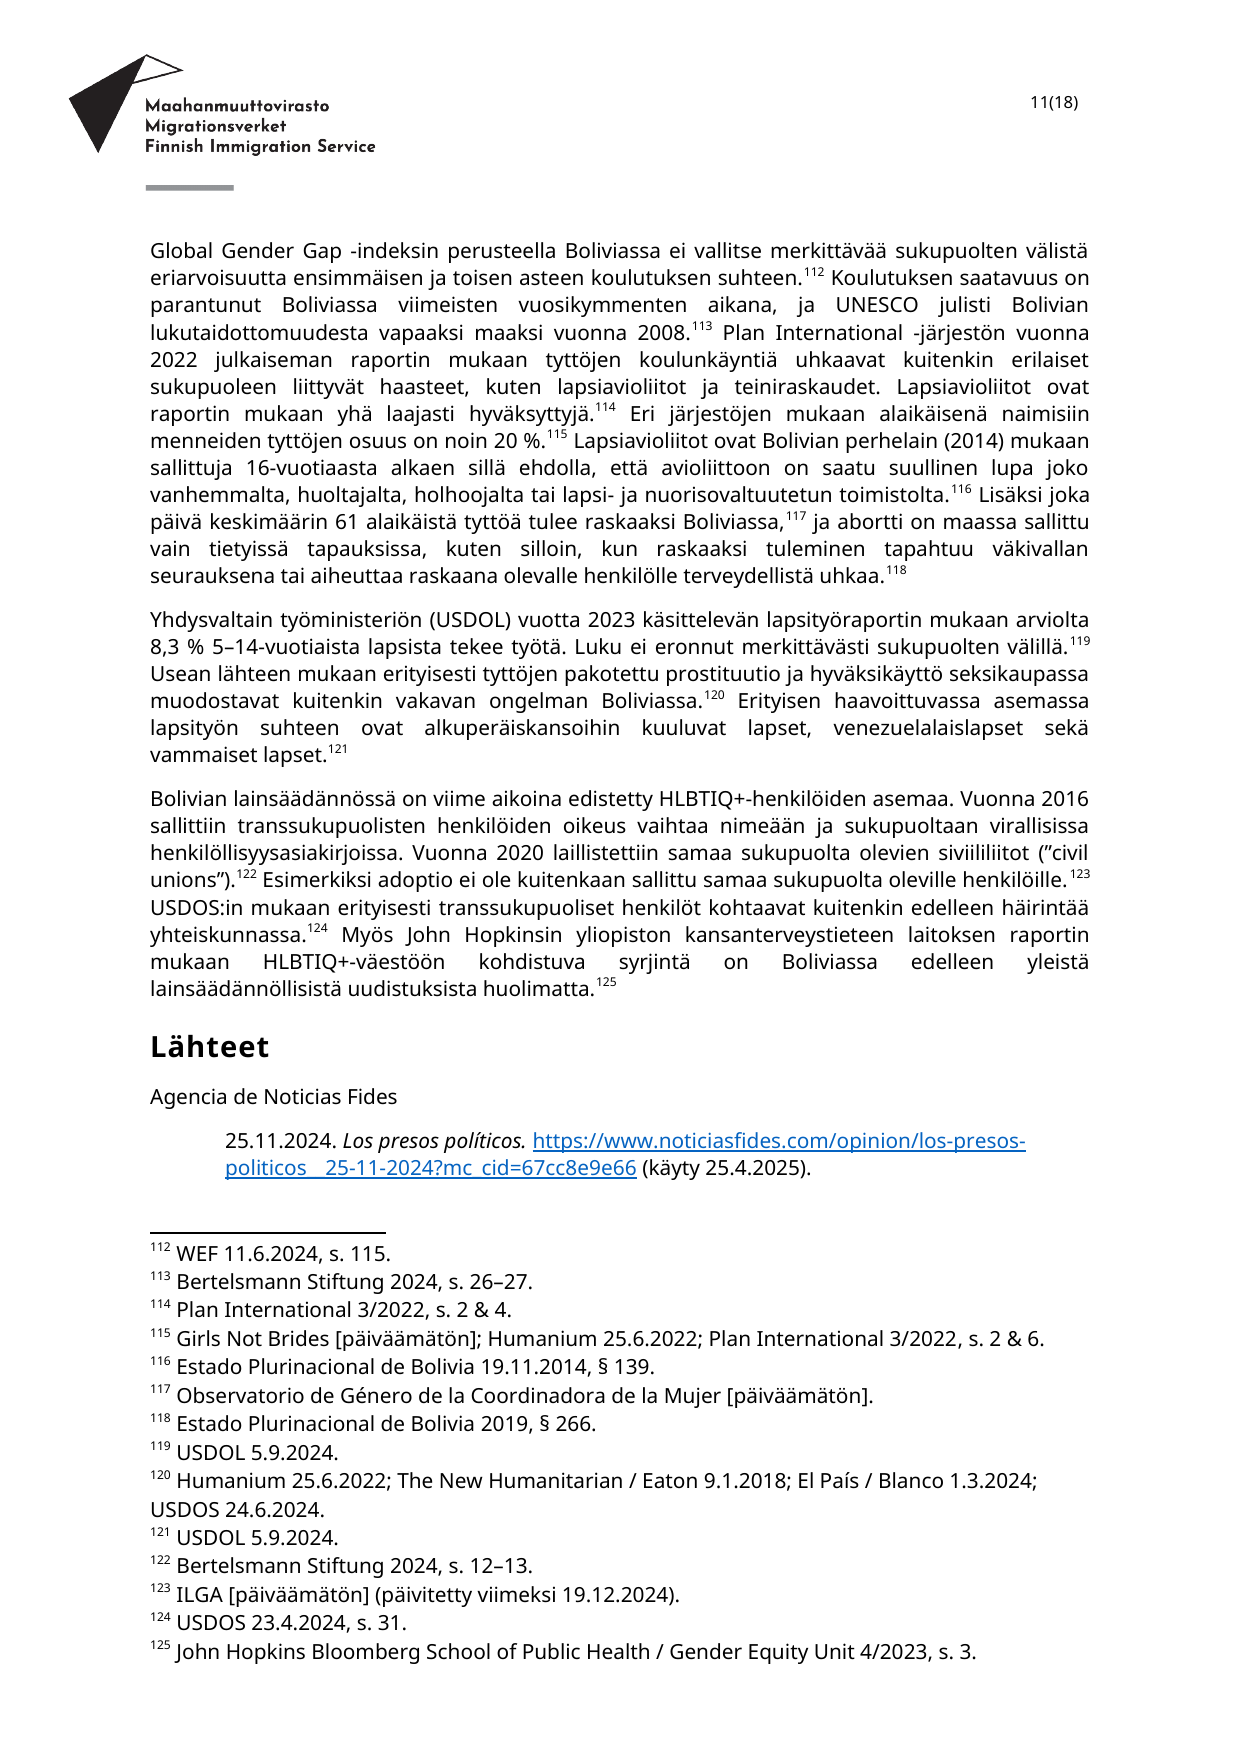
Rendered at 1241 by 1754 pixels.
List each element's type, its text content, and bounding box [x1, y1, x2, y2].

text Lähteet [150, 1027, 1090, 1066]
text Agencia de Noticias Fides [150, 1083, 1090, 1110]
text 25.11.2024. Los presos políticos. https://www.noticiasfides.com/opinion/los-presos-politicos__25-11-2024?mc_cid=67cc8e9e66 (käyty 25.4.2025). [225, 1127, 1090, 1181]
picture [68, 54, 376, 191]
text Global Gender Gap -indeksin perusteella Boliviassa ei vallitse merkittävää sukupuolten välistä eriarvoisuutta ensimmäisen ja toisen asteen koulutuksen suhteen. Koulutuksen saatavuus on parantunut Boliviassa viimeisten vuosikymmenten aikana, ja UNESCO julisti Bolivian lukutaidottomuudesta vapaaksi maaksi vuonna 2008. Plan International -järjestön vuonna 2022 julkaiseman raportin mukaan tyttöjen koulunkäyntiä uhkaavat kuitenkin erilaiset sukupuoleen liittyvät haasteet, kuten lapsiavioliitot ja teiniraskaudet. Lapsiavioliitot ovat raportin mukaan yhä laajasti hyväksyttyjä. Eri järjestöjen mukaan alaikäisenä naimisiin menneiden tyttöjen osuus on noin 20 %. Lapsiavioliitot ovat Bolivian perhelain (2014) mukaan sallittuja 16-vuotiaasta alkaen sillä ehdolla, että avioliittoon on saatu suullinen lupa joko vanhemmalta, huoltajalta, holhoojalta tai lapsi- ja nuorisovaltuutetun toimistolta. Lisäksi joka päivä keskimäärin 61 alaikäistä tyttöä tulee raskaaksi Boliviassa, ja abortti on maassa sallittu vain tietyissä tapauksissa, kuten silloin, kun raskaaksi tuleminen tapahtuu väkivallan seurauksena tai aiheuttaa raskaana olevalle henkilölle terveydellistä uhkaa. [150, 237, 1090, 589]
text Yhdysvaltain työministeriön (USDOL) vuotta 2023 käsittelevän lapsityöraportin mukaan arviolta 8,3 % 5–14-vuotiaista lapsista tekee työtä. Luku ei eronnut merkittävästi sukupuolten välillä. Usean lähteen mukaan erityisesti tyttöjen pakotettu prostituutio ja hyväksikäyttö seksikaupassa muodostavat kuitenkin vakavan ongelman Boliviassa. Erityisen haavoittuvassa asemassa lapsityön suhteen ovat alkuperäiskansoihin kuuluvat lapset, venezuelalaislapset sekä vammaiset lapset. [150, 606, 1090, 768]
text Bolivian lainsäädännössä on viime aikoina edistetty HLBTIQ+-henkilöiden asemaa. Vuonna 2016 sallittiin transsukupuolisten henkilöiden oikeus vaihtaa nimeään ja sukupuoltaan virallisissa henkilöllisyysasiakirjoissa. Vuonna 2020 laillistettiin samaa sukupuolta olevien siviililiitot (”civil unions”). Esimerkiksi adoptio ei ole kuitenkaan sallittu samaa sukupuolta oleville henkilöille. USDOS:in mukaan erityisesti transsukupuoliset henkilöt kohtaavat kuitenkin edelleen häirintää yhteiskunnassa. Myös John Hopkinsin yliopiston kansanterveystieteen laitoksen raportin mukaan HLBTIQ+-väestöön kohdistuva syrjintä on Boliviassa edelleen yleistä lainsäädännöllisistä uudistuksista huolimatta. [150, 785, 1090, 1002]
